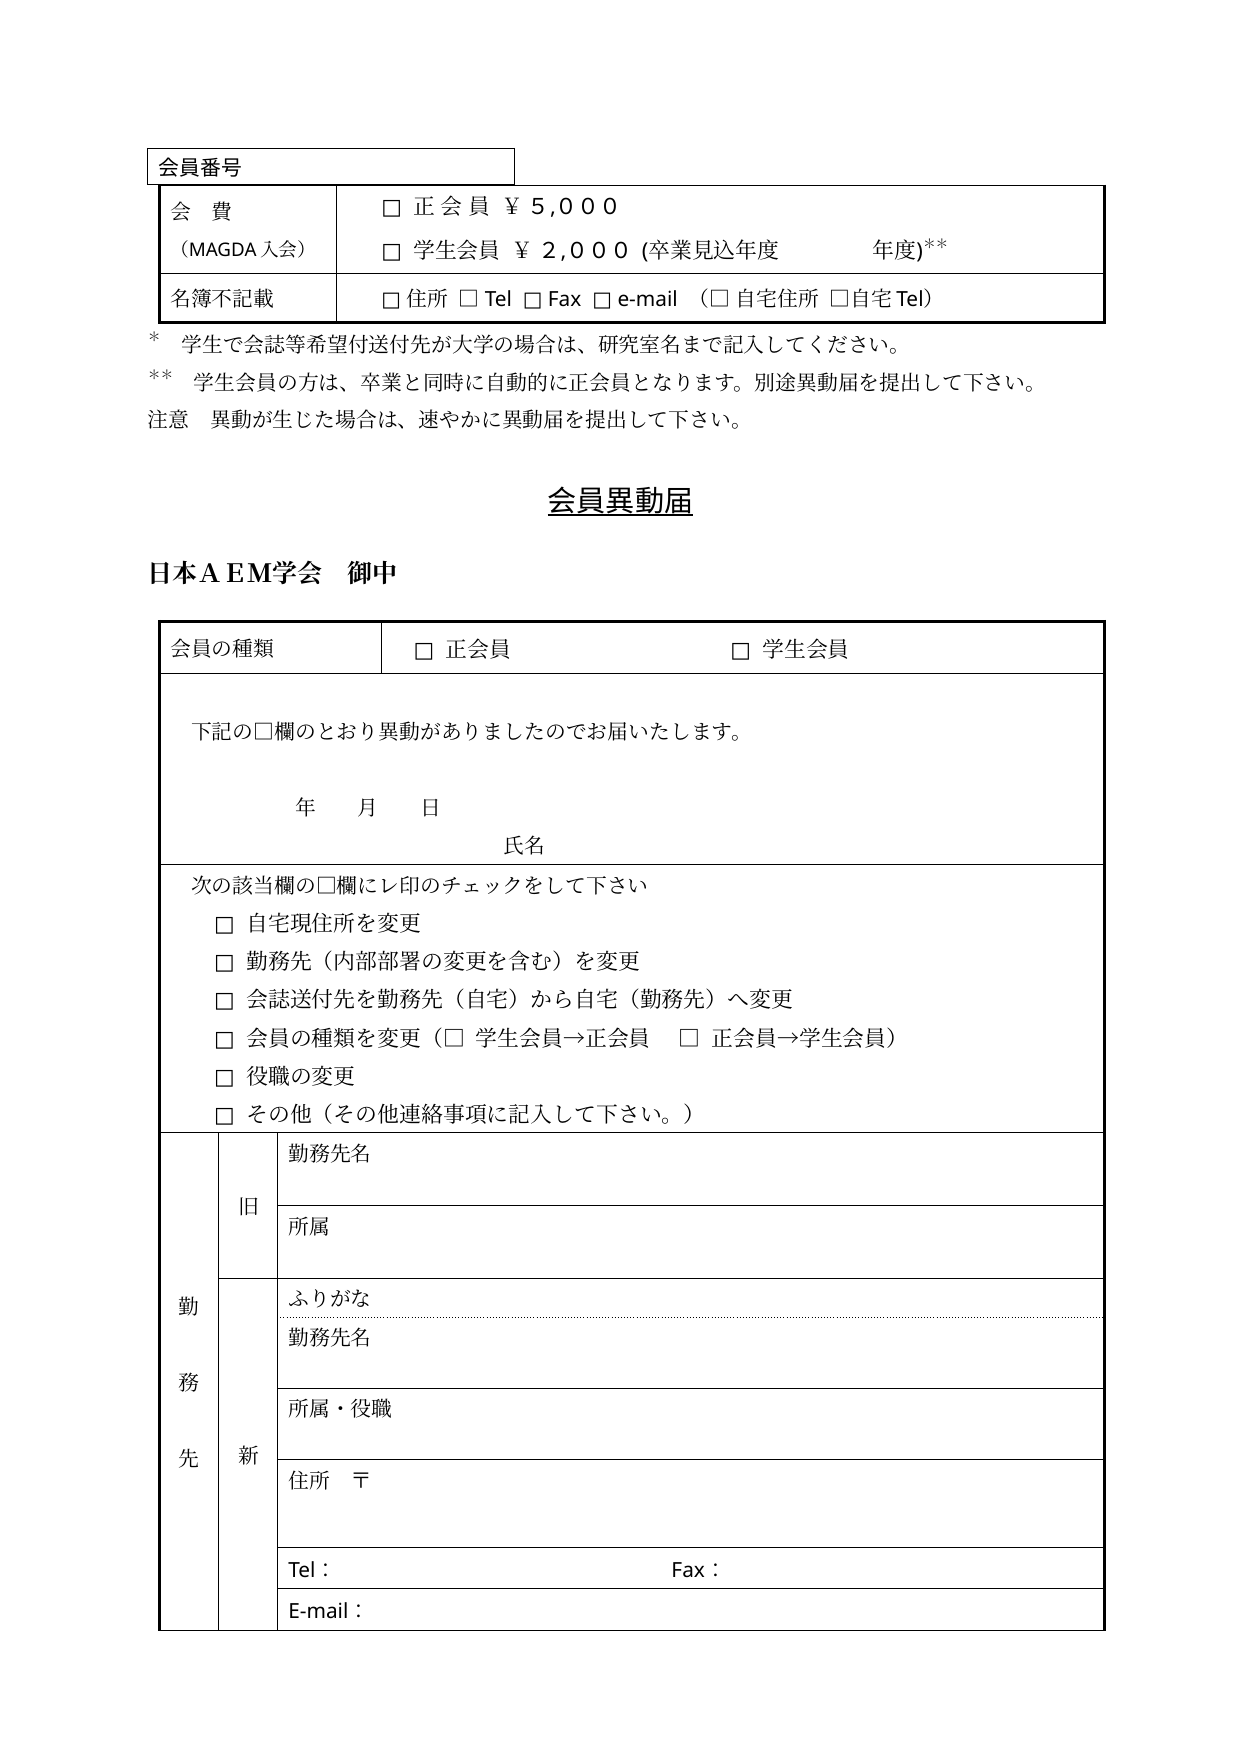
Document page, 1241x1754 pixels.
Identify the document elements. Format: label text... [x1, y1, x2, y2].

table_cell 名簿不記載 [161, 274, 336, 321]
table_cell 勤 務 先 [161, 1133, 218, 1630]
table_cell □ 住所 □ Tel □ Fax □ e-mail （□ 自宅住所 □自宅Tel） [337, 274, 1103, 321]
text ＊＊ 学生会員の方は、卒業と同時に自動的に正会員となります。別途異動届を提出して下さい。 [148, 362, 1092, 400]
table_header 会員番号 [148, 149, 514, 183]
table_cell □ 正 会 員 ￥ ５,０００ □ 学生会員 ￥ ２,０００ (卒業見込年度 年度)＊＊ [337, 186, 1103, 273]
table_cell 会 費 （MAGDA入会） [161, 186, 336, 273]
table_header □ 学生会員 [720, 623, 1103, 672]
table_cell 住所 〒 [278, 1460, 1103, 1547]
table_cell 下記の□欄のとおり異動がありましたのでお届いたします。 年 月 日 氏名 [161, 674, 1103, 864]
table_cell 次の該当欄の□欄にレ印のチェックをして下さい □ 自宅現住所を変更 □ 勤務先（内部部署の変更を含む）を変更 □ 会誌送付先を勤務先（自宅）から自宅（勤務先）へ変更 □ 会員の種類を変更（□ 学生会員→正会員 □ 正会員→学生会員） □ 役職の変更 □ その他（その他連絡事項に記入して下さい。） [161, 865, 1103, 1132]
table_header □ 正会員 [382, 623, 720, 672]
table_cell 旧 [219, 1133, 277, 1278]
table_cell E-mail： [278, 1589, 1103, 1630]
text 日本ＡＥＭ学会 御中 [148, 554, 1092, 590]
table_cell Tel： [278, 1548, 661, 1588]
table_cell Fax： [661, 1548, 1103, 1588]
text ＊ 学生で会誌等希望付送付先が大学の場合は、研究室名まで記入してください。 [148, 324, 1092, 362]
table_cell 勤務先名 [278, 1317, 1103, 1388]
text 注意 異動が生じた場合は、速やかに異動届を提出して下さい。 [148, 400, 1092, 438]
table_cell ふりがな [278, 1279, 1103, 1317]
table_header 会員の種類 [161, 623, 381, 672]
table_cell 勤務先名 [278, 1133, 1103, 1205]
table_cell 所属 [278, 1206, 1103, 1278]
table_cell 所属・役職 [278, 1389, 1103, 1458]
table_cell 新 [219, 1279, 277, 1630]
text 会員異動届 [148, 478, 1092, 520]
